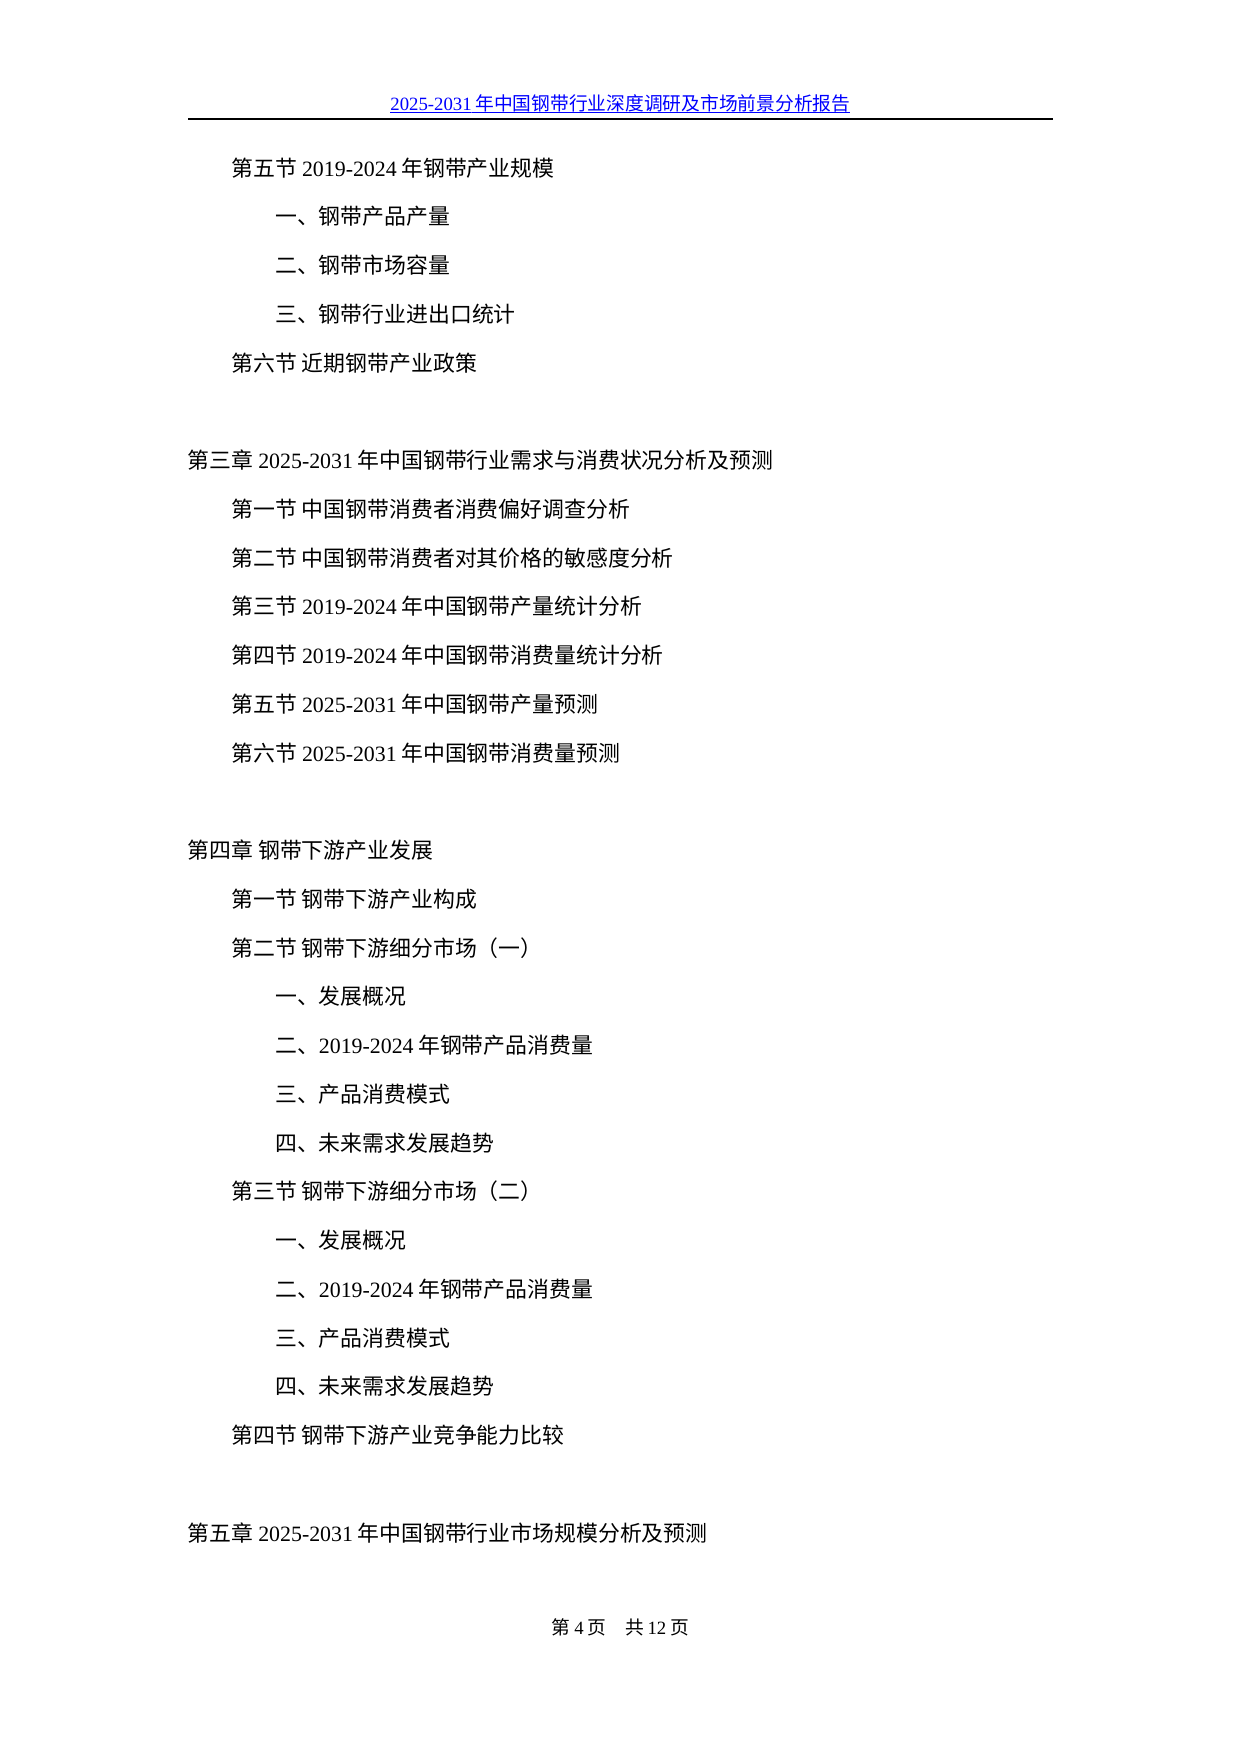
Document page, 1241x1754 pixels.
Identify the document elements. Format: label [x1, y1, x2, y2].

text [187, 150, 1053, 1548]
